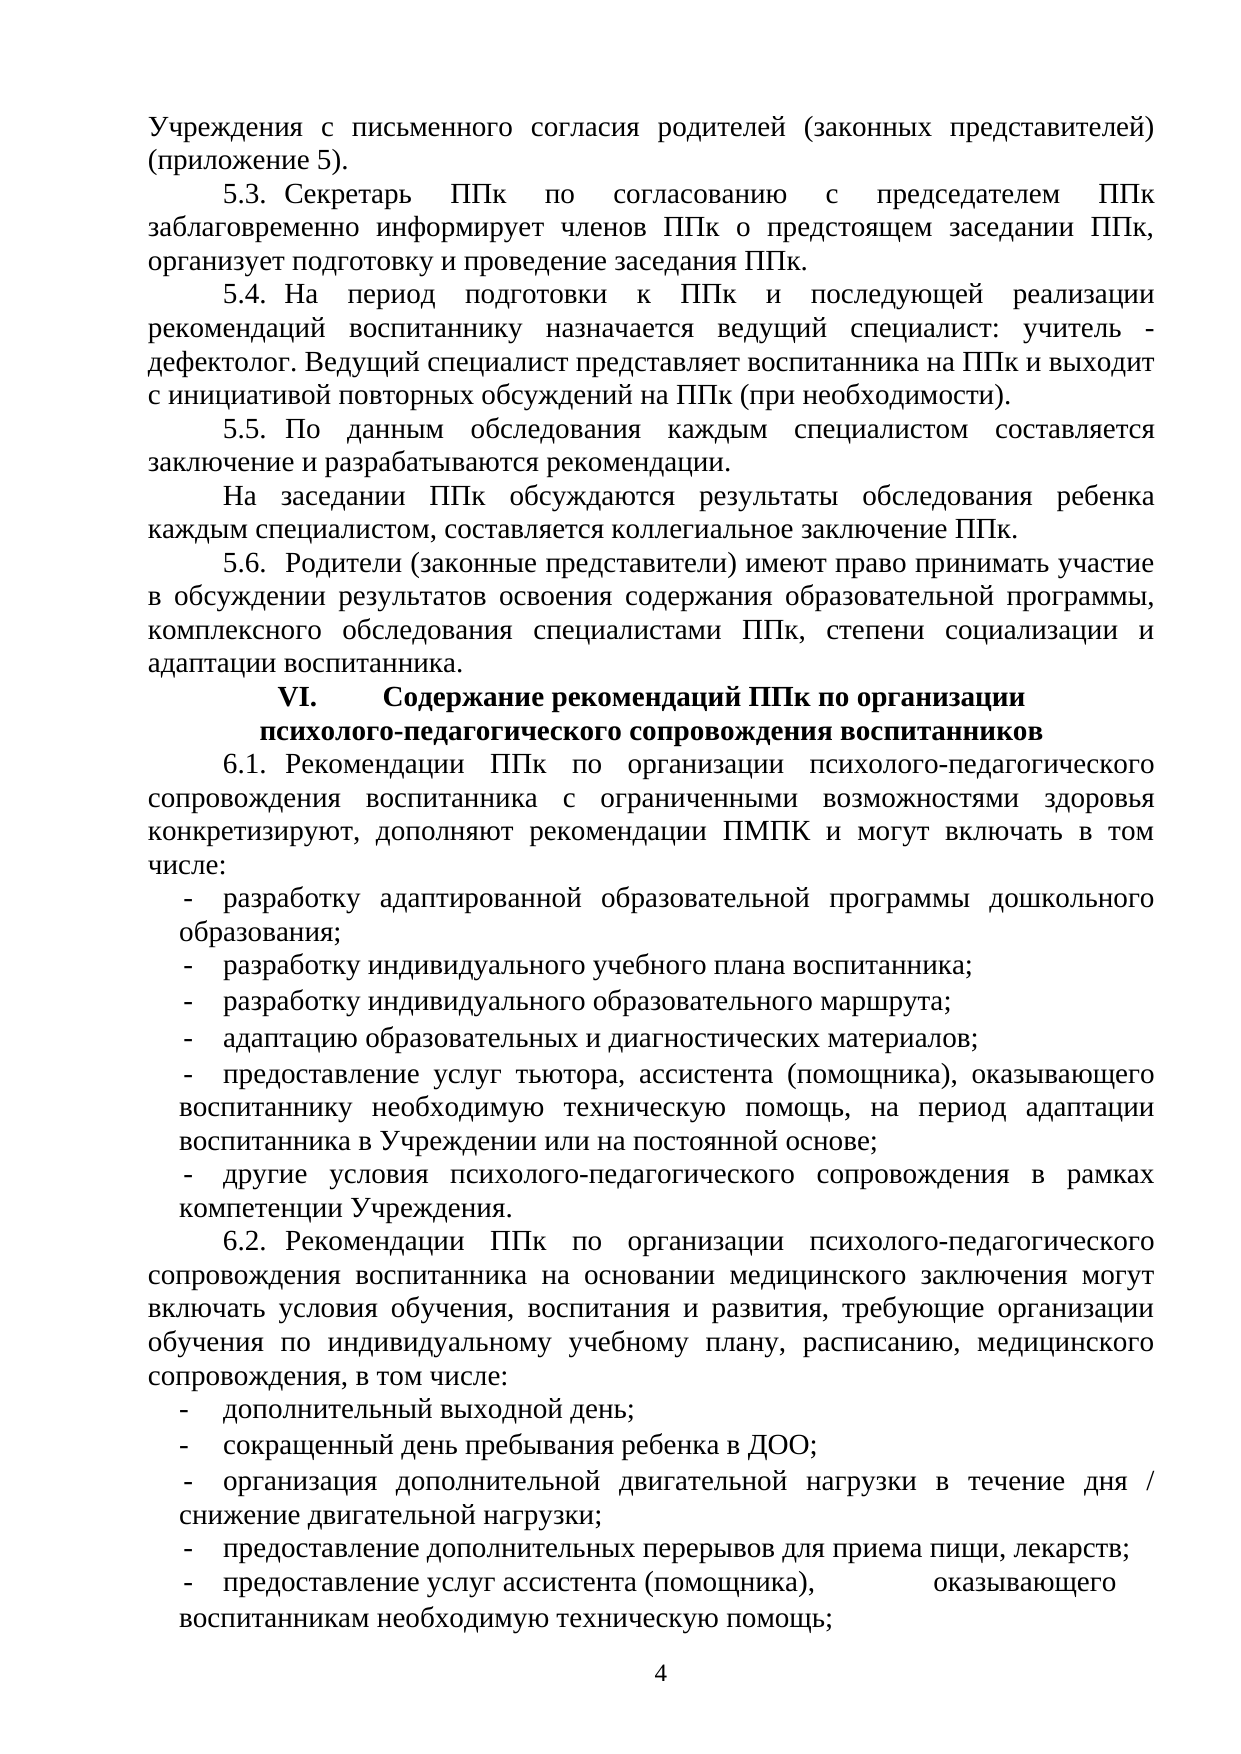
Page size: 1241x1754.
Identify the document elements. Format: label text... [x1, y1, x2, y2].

text На заседании ППк обсуждаются результаты обследования ребенка каждым специалистом, составляется коллегиальное заключение ППк. [148, 478, 1155, 545]
list разработку адаптированной образовательной программы дошкольного образования; [179, 880, 1155, 947]
list адаптацию образовательных и диагностических материалов; [179, 1020, 1155, 1053]
list другие условия психолого-педагогического сопровождения в рамках компетенции Учреждения. [179, 1156, 1155, 1223]
list Рекомендации ППк по организации психолого-педагогического сопровождения воспитанника на основании медицинского заключения могут включать условия обучения, воспитания и развития, требующие организации обучения по индивидуальному учебному плану, расписанию, медицинского сопровождения, в том числе: [148, 1223, 1155, 1391]
list предоставление дополнительных перерывов для приема пищи, лекарств; [179, 1531, 1155, 1564]
list Содержание рекомендаций ППк по организации психолого-педагогического сопровождения воспитанников [148, 679, 1155, 746]
list Рекомендации ППк по организации психолого-педагогического сопровождения воспитанника с ограниченными возможностями здоровья конкретизируют, дополняют рекомендации ПМПК и могут включать в том числе: [148, 746, 1155, 880]
list предоставление услуг тьютора, ассистента (помощника), оказывающего воспитаннику необходимую техническую помощь, на период адаптации воспитанника в Учреждении или на постоянной основе; [179, 1056, 1155, 1156]
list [148, 109, 1155, 176]
list Родители (законные представители) имеют право принимать участие в обсуждении результатов освоения содержания образовательной программы, комплексного обследования специалистами ППк, степени социализации и адаптации воспитанника. [148, 545, 1155, 679]
list Секретарь ППк по согласованию с председателем ППк заблаговременно информирует членов ППк о предстоящем заседании ППк, организует подготовку и проведение заседания ППк. [148, 176, 1155, 277]
list сокращенный день пребывания ребенка в ДОО; [148, 1427, 1155, 1461]
list организация дополнительной двигательной нагрузки в течение дня / снижение двигательной нагрузки; [179, 1463, 1155, 1531]
list предоставление услуг ассистента (помощника), оказывающего [179, 1564, 1155, 1598]
list дополнительный выходной день; [148, 1391, 1155, 1425]
text воспитанникам необходимую техническую помощь; [148, 1600, 1155, 1634]
list разработку индивидуального учебного плана воспитанника; [179, 947, 1155, 981]
list разработку индивидуального образовательного маршрута; [179, 983, 1155, 1017]
list По данным обследования каждым специалистом составляется заключение и разрабатываются рекомендации. [148, 411, 1155, 478]
list На период подготовки к ППк и последующей реализации рекомендаций воспитаннику назначается ведущий специалист: учитель - дефектолог. Ведущий специалист представляет воспитанника на ППк и выходит с инициативой повторных обсуждений на ППк (при необходимости). [148, 277, 1155, 411]
